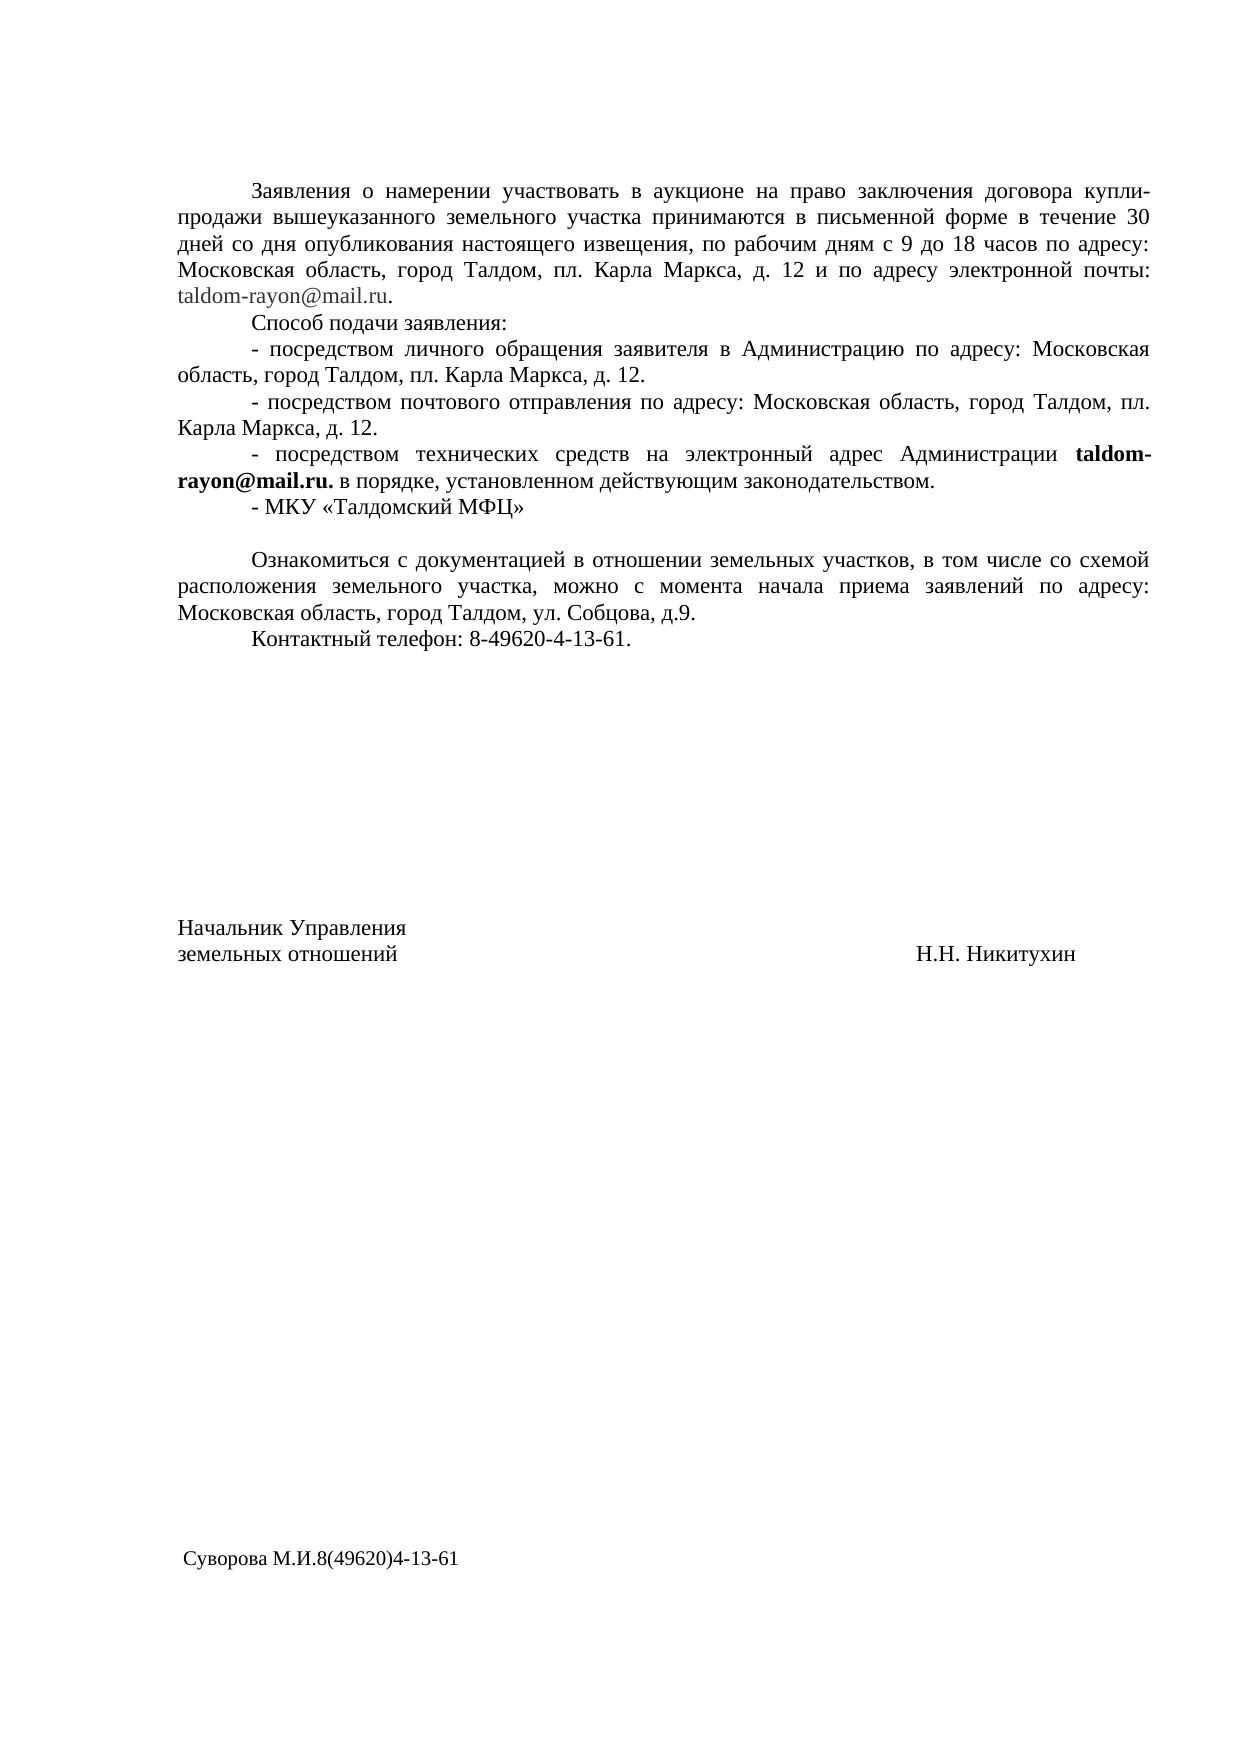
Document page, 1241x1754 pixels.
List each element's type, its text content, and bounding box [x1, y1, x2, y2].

text Контактный телефон: 8-49620-4-13-61. [177, 625, 1152, 651]
text земельных отношений Н.Н. Никитухин [177, 940, 1152, 966]
text - посредством почтового отправления по адресу: Московская область, город Талдом, пл. Карла Маркса, д. 12. [177, 388, 1152, 441]
text - посредством личного обращения заявителя в Администрацию по адресу: Московская область, город Талдом, пл. Карла Маркса, д. 12. [177, 335, 1152, 388]
text Начальник Управления [177, 914, 1152, 940]
text Ознакомиться с документацией в отношении земельных участков, в том числе со схемой расположения земельного участка, можно с момента начала приема заявлений по адресу: Московская область, город Талдом, ул. Собцова, д.9. [177, 546, 1152, 625]
text Суворова М.И.8(49620)4-13-61 [177, 1546, 1152, 1570]
text Способ подачи заявления: [177, 309, 1152, 335]
text - посредством технических средств на электронный адрес Администрации taldom-rayon@mail.ru. в порядке, установленном действующим законодательством. [177, 441, 1152, 493]
text Заявления о намерении участвовать в аукционе на право заключения договора купли-продажи вышеуказанного земельного участка принимаются в письменной форме в течение 30 дней со дня опубликования настоящего извещения, по рабочим дням с 9 до 18 часов по адресу: Московская область, город Талдом, пл. Карла Маркса, д. 12 и по адресу электронной почты: taldom-rayon@mail.ru. [177, 177, 1152, 309]
text - МКУ «Талдомский МФЦ» [177, 493, 1152, 519]
